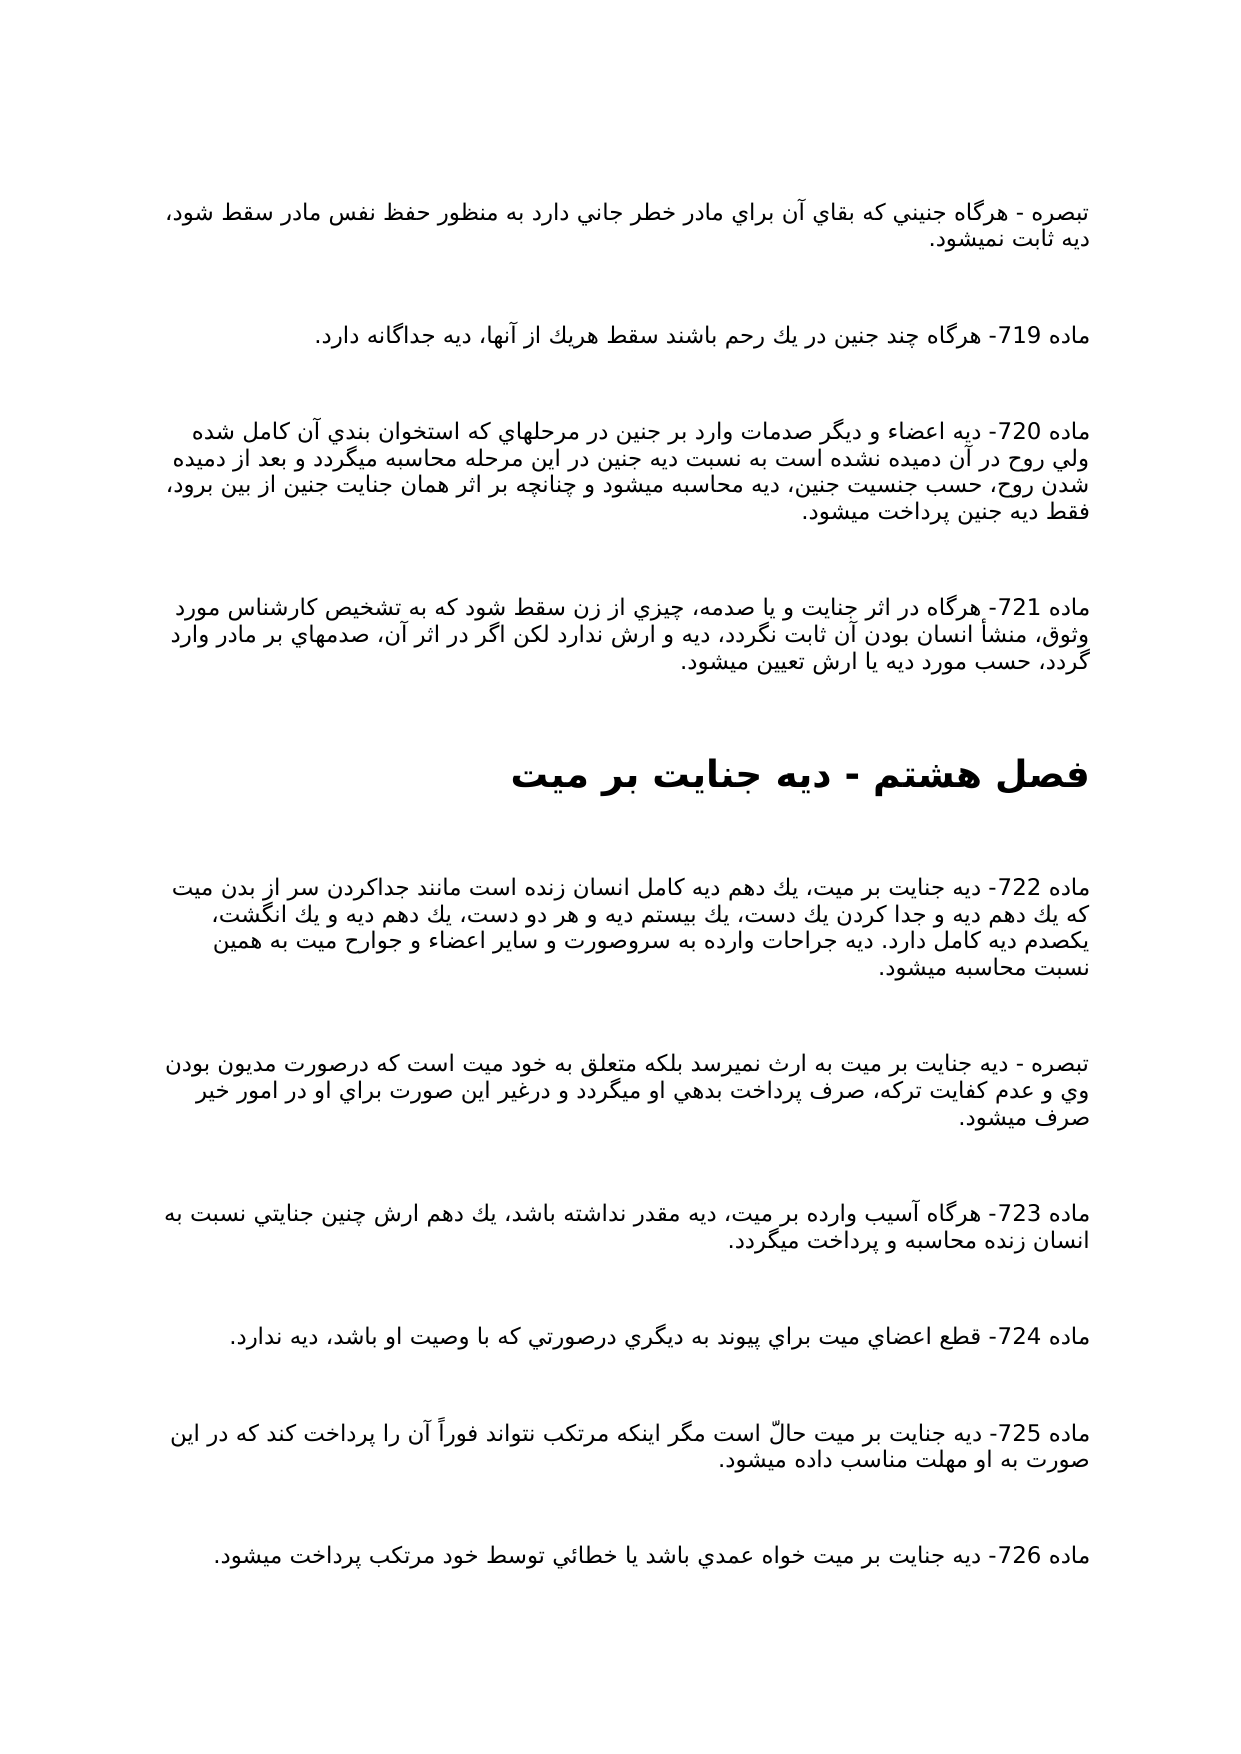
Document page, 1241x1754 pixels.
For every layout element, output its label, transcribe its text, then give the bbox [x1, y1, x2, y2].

text ماده 724- قطع اعضاي ميت براي پيوند به ديگري درصورتي كه با وصيت او باشد، ديه ندارد. [150, 1323, 1090, 1350]
text ماده 722- ديه جنايت بر ميت، يك دهم ديه كامل انسان زنده است مانند جداكردن سر از بدن ميت كه يك دهم ديه و جدا كردن يك دست، يك بيستم ديه و هر دو دست، يك دهم ديه و يك انگشت، يكصدم ديه كامل دارد. ديه جراحات وارده به سروصورت و ساير اعضاء و جوارح ميت به همين نسبت محاسبه ميشود. [150, 874, 1090, 981]
text ماده 719- هرگاه چند جنين در يك رحم باشند سقط هريك از آنها، ديه جداگانه دارد. [150, 322, 1090, 348]
text تبصره - هرگاه جنيني كه بقاي آن براي مادر خطر جاني دارد به منظور حفظ نفس مادر سقط شود، ديه ثابت نميشود. [150, 199, 1090, 252]
subtitle فصل هشتم - ديه جنايت بر ميت [150, 753, 1090, 796]
text ماده 725- ديه جنايت بر ميت حالّ است مگر اينكه مرتكب نتواند فوراً آن را پرداخت كند كه در اين صورت به او مهلت مناسب داده ميشود. [150, 1420, 1090, 1473]
text ماده 720- ديه اعضاء و ديگر صدمات وارد بر جنين در مرحلهاي كه استخوان بندي آن كامل شده ولي روح در آن دميده نشده است به نسبت ديه جنين در اين مرحله محاسبه ميگردد و بعد از دميده شدن روح، حسب جنسيت جنين، ديه محاسبه ميشود و چنانچه بر اثر همان جنايت جنين از بين برود، فقط ديه جنين پرداخت ميشود. [150, 418, 1090, 525]
text ماده 721- هرگاه در اثر جنايت و يا صدمه، چيزي از زن سقط شود كه به تشخيص كارشناس مورد وثوق، منشأ انسان بودن آن ثابت نگردد، ديه و ارش ندارد لكن اگر در اثر آن، صدمهاي بر مادر وارد گردد، حسب مورد ديه يا ارش تعيين ميشود. [150, 594, 1090, 674]
text ماده 726- ديه جنايت بر ميت خواه عمدي باشد يا خطائي توسط خود مرتكب پرداخت ميشود. [150, 1543, 1090, 1569]
text تبصره - ديه جنايت بر ميت به ارث نميرسد بلكه متعلق به خود ميت است كه درصورت مديون بودن وي و عدم كفايت تركه، صرف پرداخت بدهي او ميگردد و درغير اين صورت براي او در امور خير صرف ميشود. [150, 1051, 1090, 1131]
text ماده 723- هرگاه آسيب وارده بر ميت، ديه مقدر نداشته باشد، يك دهم ارش چنين جنايتي نسبت به انسان زنده محاسبه و پرداخت ميگردد. [150, 1200, 1090, 1254]
